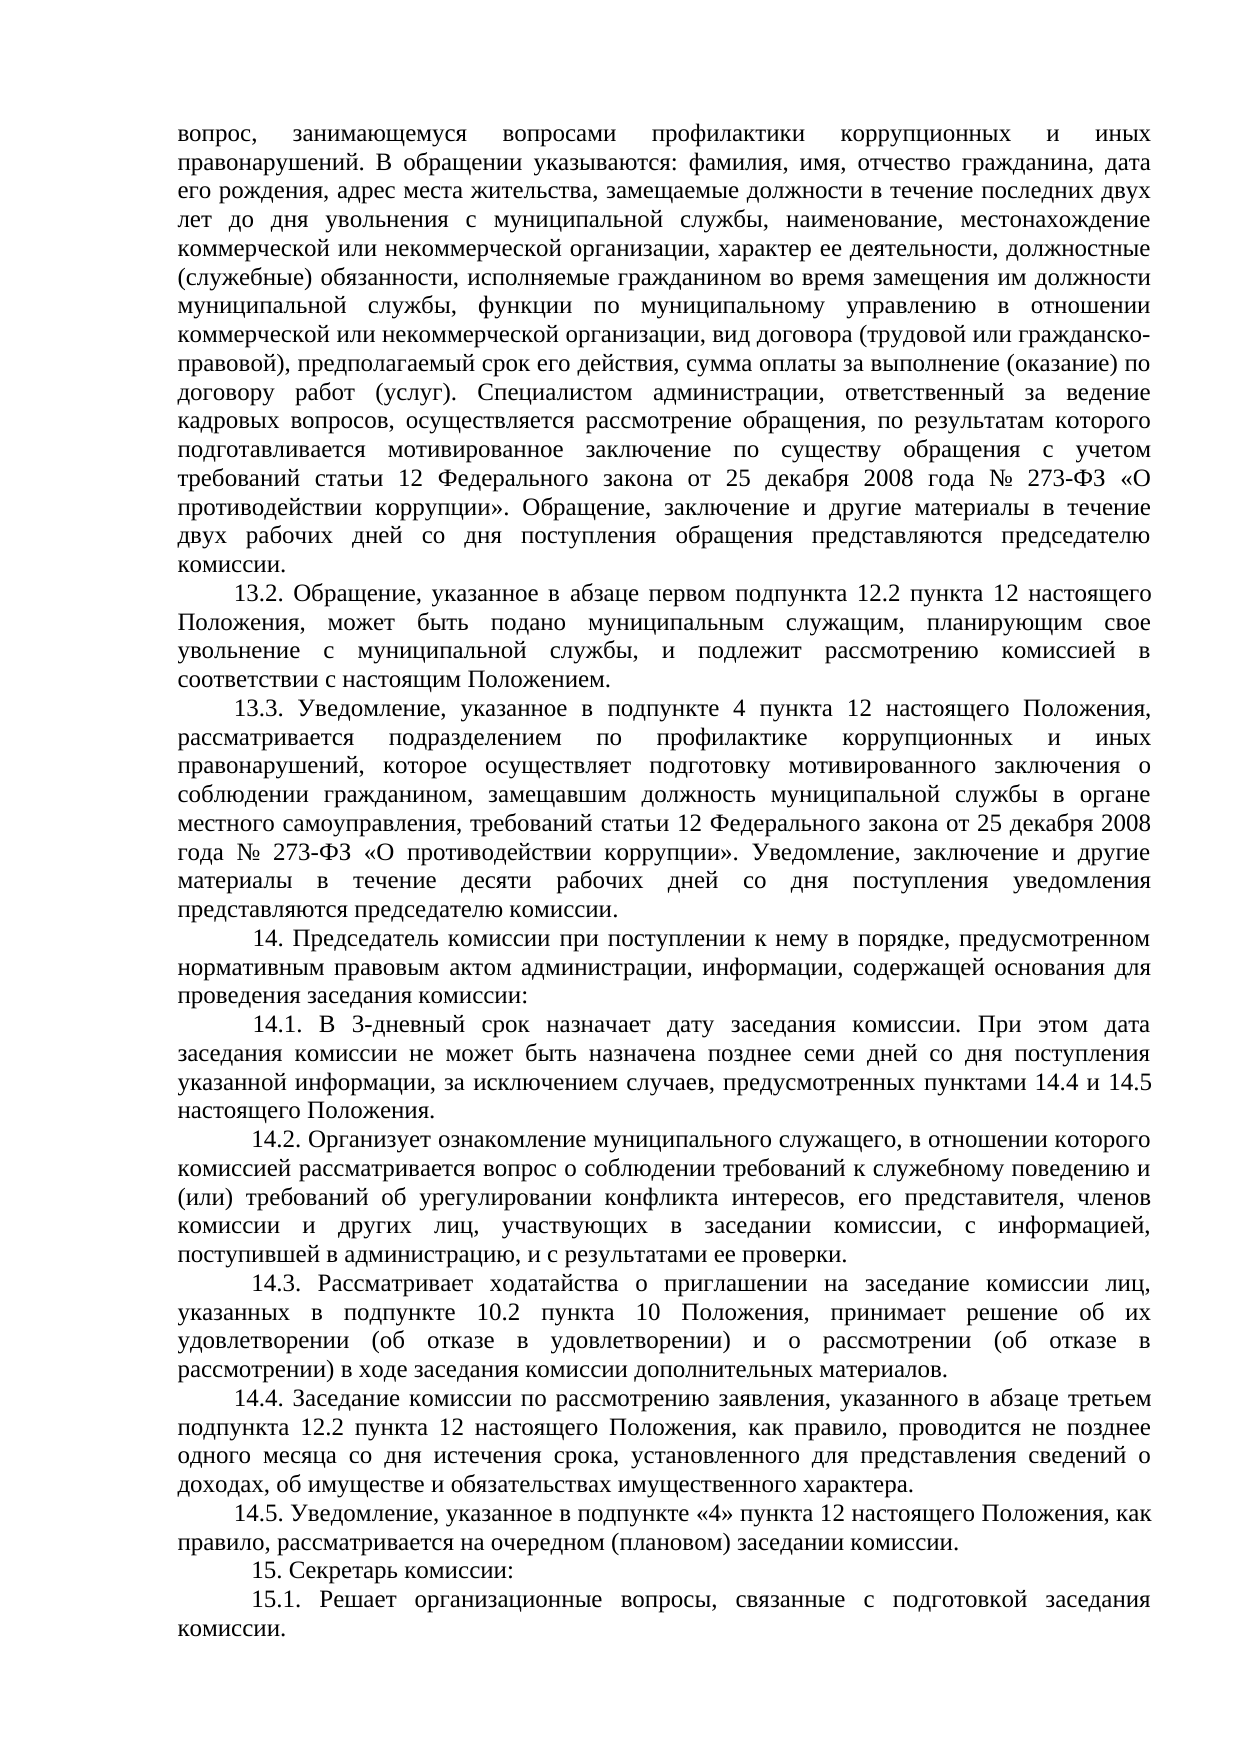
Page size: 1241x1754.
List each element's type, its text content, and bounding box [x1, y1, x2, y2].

text 14.2. Организует ознакомление муниципального служащего, в отношении которого комиссией рассматривается вопрос о соблюдении требований к служебному поведению и (или) требований об урегулировании конфликта интересов, его представителя, членов комиссии и других лиц, участвующих в заседании комиссии, с информацией, поступившей в администрацию, и с результатами ее проверки. [177, 1124, 1152, 1268]
text 14.3. Рассматривает ходатайства о приглашении на заседание комиссии лиц, указанных в подпункте 10.2 пункта 10 Положения, принимает решение об их удовлетворении (об отказе в удовлетворении) и о рассмотрении (об отказе в рассмотрении) в ходе заседания комиссии дополнительных материалов. [177, 1268, 1152, 1383]
text 14.5. Уведомление, указанное в подпункте «4» пункта 12 настоящего Положения, как правило, рассматривается на очередном (плановом) заседании комиссии. [177, 1498, 1152, 1556]
text 14. Председатель комиссии при поступлении к нему в порядке, предусмотренном нормативным правовым актом администрации, информации, содержащей основания для проведения заседания комиссии: [177, 923, 1152, 1009]
text 14.4. Заседание комиссии по рассмотрению заявления, указанного в абзаце третьем подпункта 12.2 пункта 12 настоящего Положения, как правило, проводится не позднее одного месяца со дня истечения срока, установленного для представления сведений о доходах, об имуществе и обязательствах имущественного характера. [177, 1383, 1152, 1498]
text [177, 118, 1152, 578]
text 15. Секретарь комиссии: [177, 1556, 1152, 1584]
text 15.1. Решает организационные вопросы, связанные с подготовкой заседания комиссии. [177, 1584, 1152, 1642]
text 13.3. Уведомление, указанное в подпункте 4 пункта 12 настоящего Положения, рассматривается подразделением по профилактике коррупционных и иных правонарушений, которое осуществляет подготовку мотивированного заключения о соблюдении гражданином, замещавшим должность муниципальной службы в органе местного самоуправления, требований статьи 12 Федерального закона от 25 декабря 2008 года № 273-ФЗ «О противодействии коррупции». Уведомление, заключение и другие материалы в течение десяти рабочих дней со дня поступления уведомления представляются председателю комиссии. [177, 693, 1152, 923]
text 13.2. Обращение, указанное в абзаце первом подпункта 12.2 пункта 12 настоящего Положения, может быть подано муниципальным служащим, планирующим свое увольнение с муниципальной службы, и подлежит рассмотрению комиссией в соответствии с настоящим Положением. [177, 578, 1152, 693]
text 14.1. В 3-дневный срок назначает дату заседания комиссии. При этом дата заседания комиссии не может быть назначена позднее семи дней со дня поступления указанной информации, за исключением случаев, предусмотренных пунктами 14.4 и 14.5 настоящего Положения. [177, 1009, 1152, 1124]
